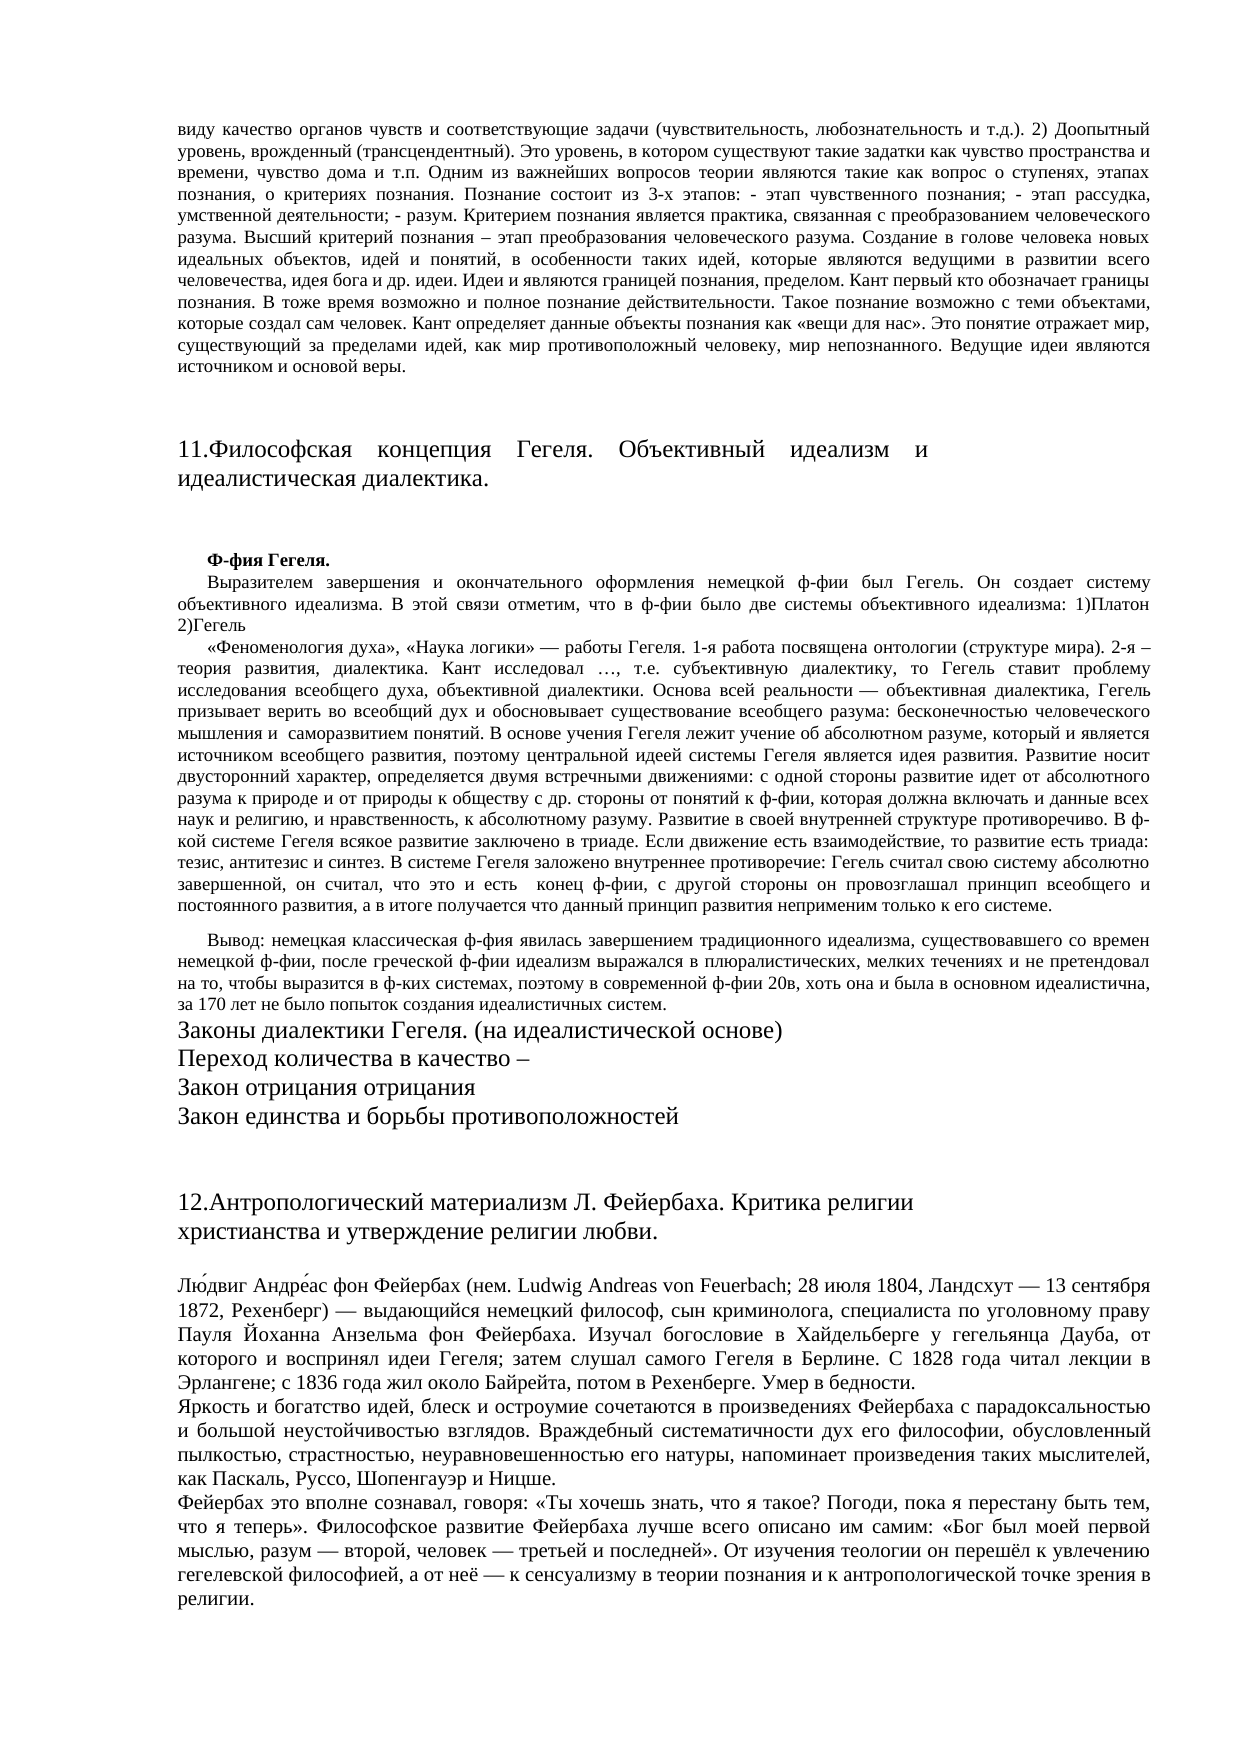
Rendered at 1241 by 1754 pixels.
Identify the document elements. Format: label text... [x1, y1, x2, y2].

text Переход количества в качество – [177, 1043, 1152, 1072]
text Ф-фия Гегеля. [177, 549, 1152, 571]
text Выразителем завершения и окончательного оформления немецкой ф-фии был Гегель. Он создает систему объективного идеализма. В этой связи отметим, что в ф-фии было две системы объективного идеализма: 1)Платон 2)Гегель [177, 571, 1152, 636]
text 11.Философская концепция Гегеля. Объективный идеализм и [177, 434, 1152, 463]
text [177, 118, 1152, 377]
text Законы диалектики Гегеля. (на идеалистической основе) [177, 1015, 1152, 1043]
text Лю́двиг Андре́ас фон Фейербах (нем. Ludwig Andreas von Feuerbach; 28 июля 1804, Ландсхут — 13 сентября 1872, Рехенберг) — выдающийся немецкий философ, сын криминолога, специалиста по уголовному праву Пауля Йоханна Анзельма фон Фейербаха. Изучал богословие в Хайдельберге у гегельянца Дауба, от которого и воспринял идеи Гегеля; затем слушал самого Гегеля в Берлине. С 1828 года читал лекции в Эрлангене; с 1836 года жил около Байрейта, потом в Рехенберге. Умер в бедности. [177, 1273, 1152, 1394]
text Фейербах это вполне сознавал, говоря: «Ты хочешь знать, что я такое? Погоди, пока я перестану быть тем, что я теперь». Философское развитие Фейербаха лучше всего описано им самим: «Бог был моей первой мыслью, разум — второй, человек — третьей и последней». От изучения теологии он перешёл к увлечению гегелевской философией, а от неё — к сенсуализму в теории познания и к антропологической точке зрения в религии. [177, 1490, 1152, 1610]
text «Феноменология духа», «Наука логики» — работы Гегеля. 1-я работа посвящена онтологии (структуре мира). 2-я – теория развития, диалектика. Кант исследовал …, т.е. субъективную диалектику, то Гегель ставит проблему исследования всеобщего духа, объективной диалектики. Основа всей реальности — объективная диалектика, Гегель призывает верить во всеобщий дух и обосновывает существование всеобщего разума: бесконечностью человеческого мышления и саморазвитием понятий. В основе учения Гегеля лежит учение об абсолютном разуме, который и является источником всеобщего развития, поэтому центральной идеей системы Гегеля является идея развития. Развитие носит двусторонний характер, определяется двумя встречными движениями: с одной стороны развитие идет от абсолютного разума к природе и от природы к обществу с др. стороны от понятий к ф-фии, которая должна включать и данные всех наук и религию, и нравственность, к абсолютному разуму. Развитие в своей внутренней структуре противоречиво. В ф-кой системе Гегеля всякое развитие заключено в триаде. Если движение есть взаимодействие, то развитие есть триада: тезис, антитезис и синтез. В системе Гегеля заложено внутреннее противоречие: Гегель считал свою систему абсолютно завершенной, он считал, что это и есть конец ф-фии, с другой стороны он провозглашал принцип всеобщего и постоянного развития, а в итоге получается что данный принцип развития неприменим только к его системе. [177, 636, 1152, 916]
text Закон отрицания отрицания [177, 1072, 1152, 1101]
text Закон единства и борьбы противоположностей [177, 1101, 1152, 1130]
text христианства и утверждение религии любви. [177, 1216, 1152, 1245]
text 12.Антропологический материализм Л. Фейербаха. Критика религии [177, 1187, 1152, 1216]
text Вывод: немецкая классическая ф-фия явилась завершением традиционного идеализма, существовавшего со времен немецкой ф-фии, после греческой ф-фии идеализм выражался в плюралистических, мелких течениях и не претендовал на то, чтобы выразится в ф-ких системах, поэтому в современной ф-фии 20в, хоть она и была в основном идеалистична, за 170 лет не было попыток создания идеалистичных систем. [177, 928, 1152, 1015]
text идеалистическая диалектика. [177, 463, 1152, 492]
text Яркость и богатство идей, блеск и остроумие сочетаются в произведениях Фейербаха с парадоксальностью и большой неустойчивостью взглядов. Враждебный систематичности дух его философии, обусловленный пылкостью, страстностью, неуравновешенностью его натуры, напоминает произведения таких мыслителей, как Паскаль, Руссо, Шопенгауэр и Ницше. [177, 1394, 1152, 1490]
